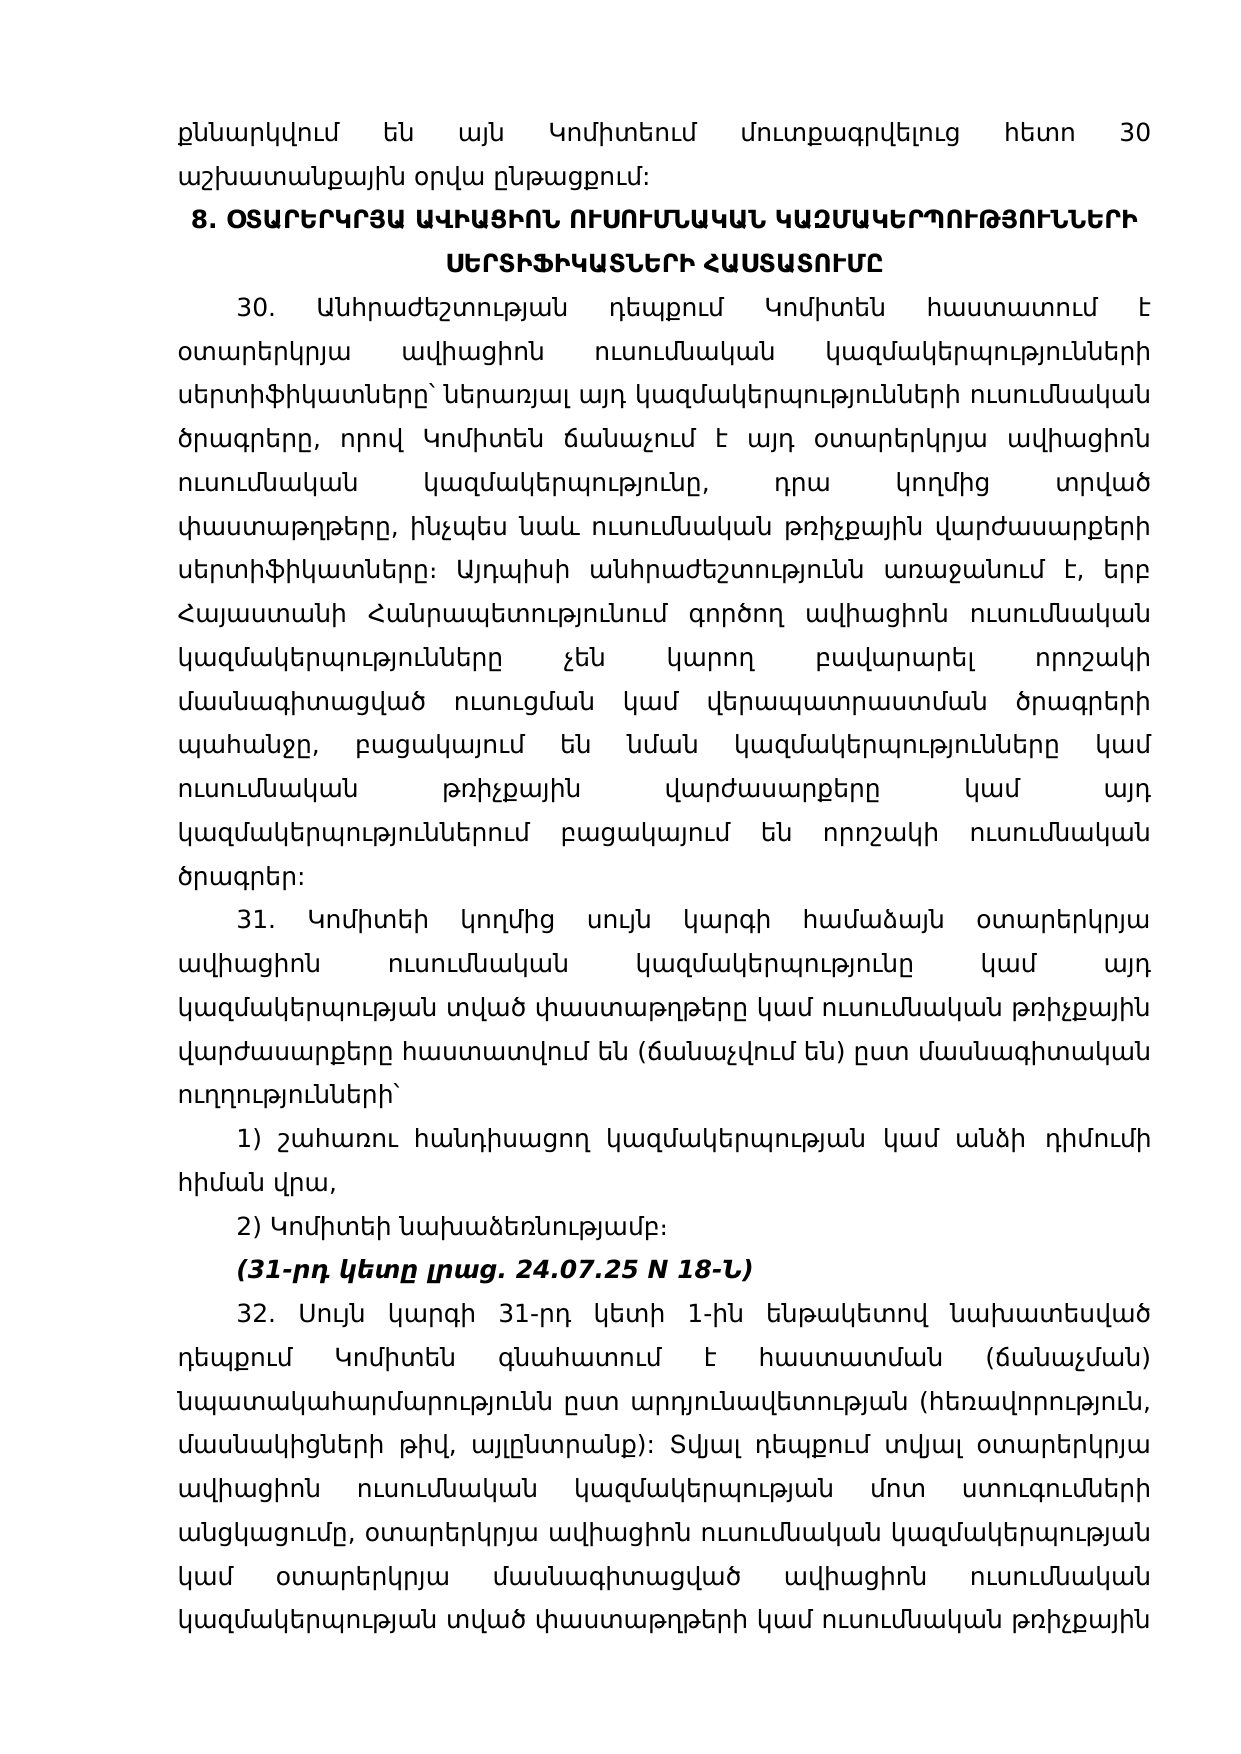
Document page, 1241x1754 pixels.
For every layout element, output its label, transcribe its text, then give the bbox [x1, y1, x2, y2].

text 1) շահառու հանդիսացող կազմակերպության կամ անձի դիմումի հիման վրա, [177, 1124, 1152, 1197]
text 2) Կոմիտեի նախաձեռնությամբ։ [177, 1212, 1152, 1241]
text 30. Անհրաժեշտության դեպքում Կոմիտեն հաստատում է օտարերկրյա ավիացիոն ուսումնական կազմակերպությունների սերտիֆիկատները՝ ներառյալ այդ կազմակերպությունների ուսումնական ծրագրերը, որով Կոմիտեն ճանաչում է այդ օտարերկրյա ավիացիոն ուսումնական կազմակերպությունը, դրա կողմից տրված փաստաթղթերը, ինչպես նաև ուսումնական թռիչքային վարժասարքերի սերտիֆիկատները։ Այդպիսի անհրաժեշտությունն առաջանում է, երբ Հայաստանի Հանրապետությունում գործող ավիացիոն ուսումնական կազմակերպությունները չեն կարող բավարարել որոշակի մասնագիտացված ուսուցման կամ վերապատրաստման ծրագրերի պահանջը, բացակայում են նման կազմակերպությունները կամ ուսումնական թռիչքային վարժասարքերը կամ այդ կազմակերպություններում բացակայում են որոշակի ուսումնական ծրագրեր: [177, 293, 1152, 891]
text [177, 1299, 1152, 1635]
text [177, 118, 1152, 191]
text (31-րդ կետը լրաց. 24.07.25 N 18-Ն) [177, 1256, 1152, 1285]
text 8. ՕՏԱՐԵՐԿՐՅԱ ԱՎԻԱՑԻՈՆ ՈՒՍՈՒՄՆԱԿԱՆ ԿԱԶՄԱԿԵՐՊՈՒԹՅՈՒՆՆԵՐԻ ՍԵՐՏԻՖԻԿԱՏՆԵՐԻ ՀԱՍՏԱՏՈՒՄԸ [177, 206, 1152, 278]
text 31. Կոմիտեի կողմից սույն կարգի համաձայն օտարերկրյա ավիացիոն ուսումնական կազմակերպությունը կամ այդ կազմակերպության տված փաստաթղթերը կամ ուսումնական թռիչքային վարժասարքերը հաստատվում են (ճանաչվում են) ըստ մասնագիտական ուղղությունների՝ [177, 906, 1152, 1110]
